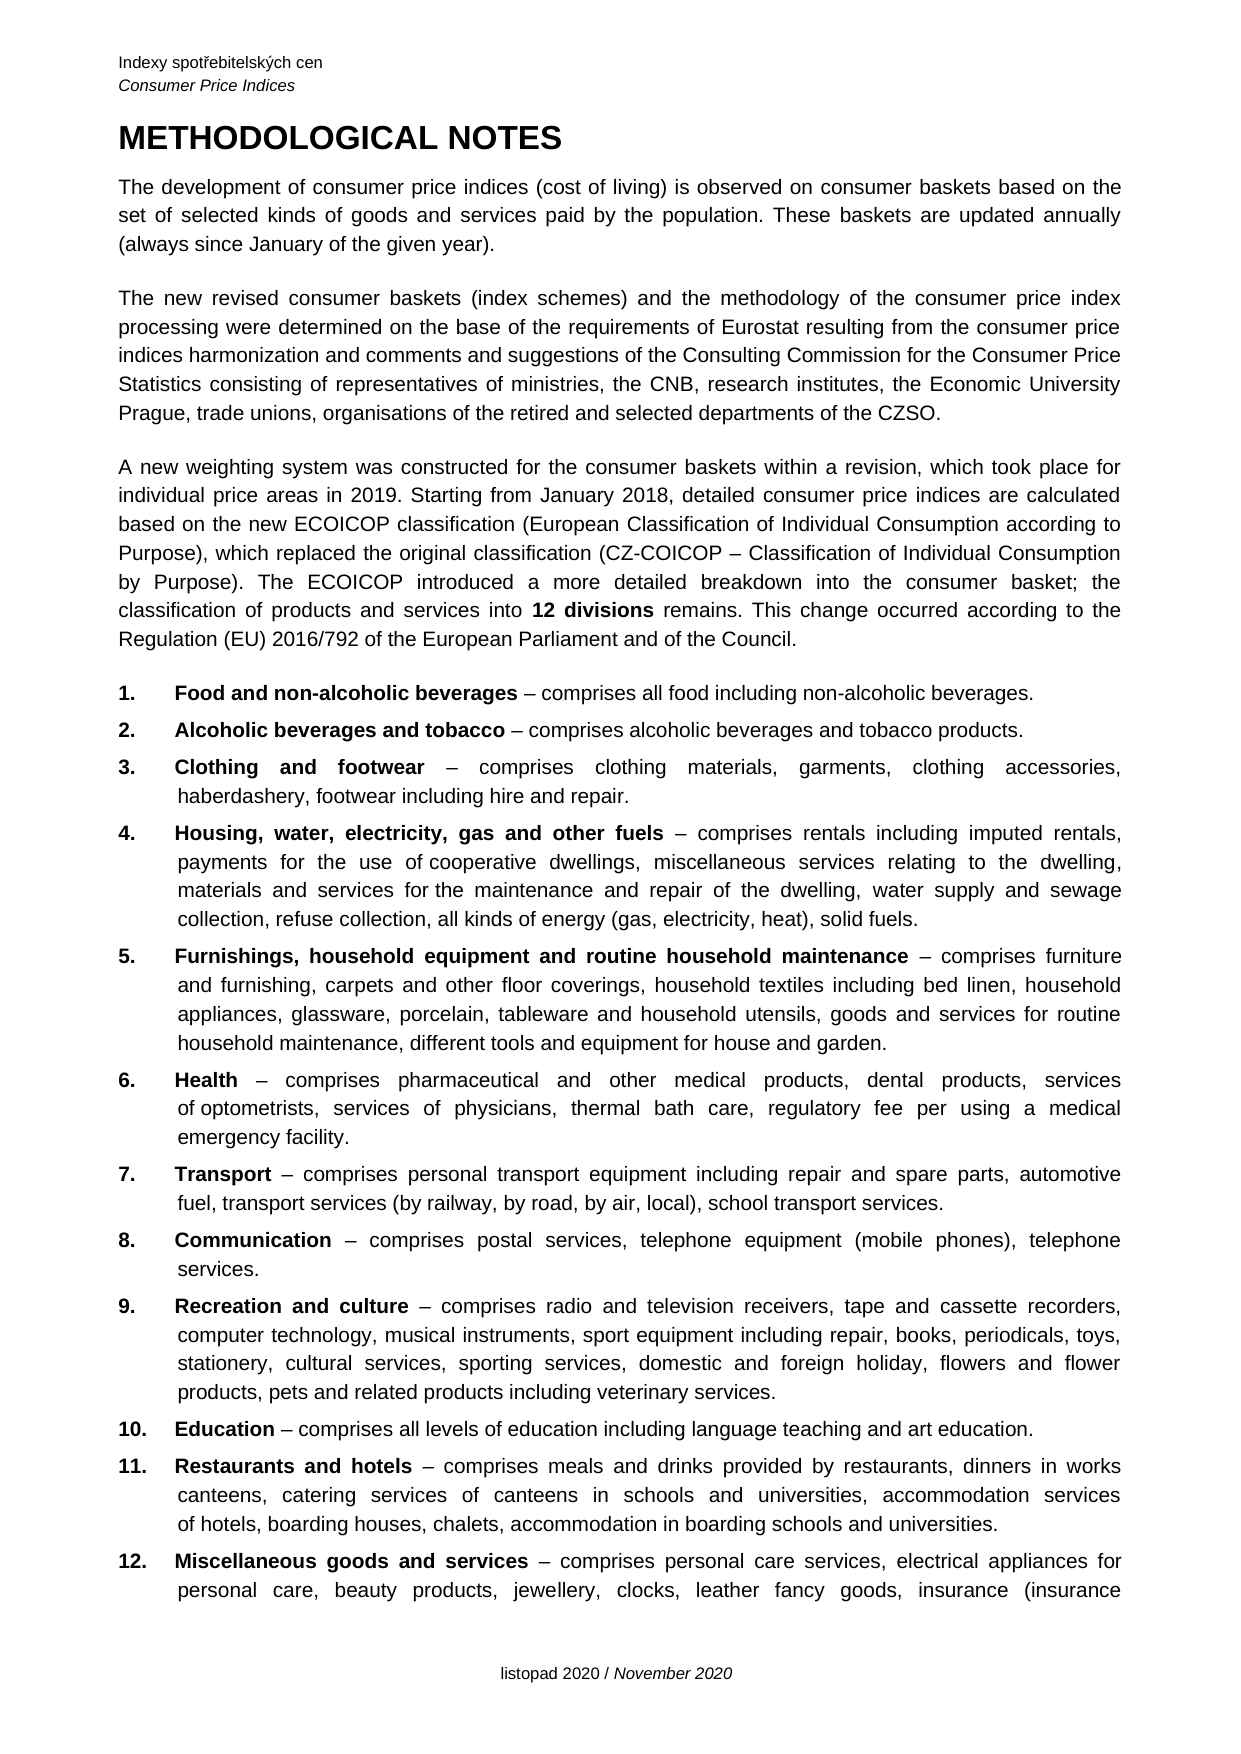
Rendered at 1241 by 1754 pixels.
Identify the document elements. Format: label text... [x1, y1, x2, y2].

list Education – comprises all levels of education including language teaching and art education. [118, 1417, 1122, 1441]
list Recreation and culture – comprises radio and television receivers, tape and cassette recorders, computer technology, musical instruments, sport equipment including repair, books, periodicals, toys, stationery, cultural services, sporting services, domestic and foreign holiday, flowers and flower products, pets and related products including veterinary services. [118, 1294, 1122, 1404]
list Alcoholic beverages and tobacco – comprises alcoholic beverages and tobacco products. [118, 718, 1122, 742]
list Food and non-alcoholic beverages – comprises all food including non-alcoholic beverages. [118, 681, 1122, 705]
subtitle METHODOLOGICAL NOTES [118, 118, 1122, 157]
list Furnishings, household equipment and routine household maintenance – comprises furniture and furnishing, carpets and other floor coverings, household textiles including bed linen, household appliances, glassware, porcelain, tableware and household utensils, goods and services for routine household maintenance, different tools and equipment for house and garden. [118, 944, 1122, 1054]
list Housing, water, electricity, gas and other fuels – comprises rentals including imputed rentals, payments for the use of cooperative dwellings, miscellaneous services relating to the dwelling, materials and services for the maintenance and repair of the dwelling, water supply and sewage collection, refuse collection, all kinds of energy (gas, electricity, heat), solid fuels. [118, 821, 1122, 931]
list Communication – comprises postal services, telephone equipment (mobile phones), telephone services. [118, 1228, 1122, 1281]
text A new weighting system was constructed for the consumer baskets within a revision, which took place for individual price areas in 2019. Starting from January 2018, detailed consumer price indices are calculated based on the new ECOICOP classification (European Classification of Individual Consumption according to Purpose), which replaced the original classification (CZ-COICOP – Classification of Individual Consumption by Purpose). The ECOICOP introduced a more detailed breakdown into the consumer basket; the classification of products and services into 12 divisions remains. This change occurred according to the Regulation (EU) 2016/792 of the European Parliament and of the Council. [118, 454, 1122, 651]
text The new revised consumer baskets (index schemes) and the methodology of the consumer price index processing were determined on the base of the requirements of Eurostat resulting from the consumer price indices harmonization and comments and suggestions of the Consulting Commission for the Consumer Price Statistics consisting of representatives of ministries, the CNB, research institutes, the Economic University Prague, trade unions, organisations of the retired and selected departments of the CZSO. [118, 286, 1122, 425]
list Transport – comprises personal transport equipment including repair and spare parts, automotive fuel, transport services (by railway, by road, by air, local), school transport services. [118, 1162, 1122, 1215]
list Health – comprises pharmaceutical and other medical products, dental products, services of optometrists, services of physicians, thermal bath care, regulatory fee per using a medical emergency facility. [118, 1067, 1122, 1149]
text The development of consumer price indices (cost of living) is observed on consumer baskets based on the set of selected kinds of goods and services paid by the population. These baskets are updated annually (always since January of the given year). [118, 174, 1122, 256]
list Restaurants and hotels – comprises meals and drinks provided by restaurants, dinners in works canteens, catering services of canteens in schools and universities, accommodation services of hotels, boarding houses, chalets, accommodation in boarding schools and universities. [118, 1454, 1122, 1536]
list Clothing and footwear – comprises clothing materials, garments, clothing accessories, haberdashery, footwear including hire and repair. [118, 755, 1122, 808]
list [118, 1549, 1122, 1601]
